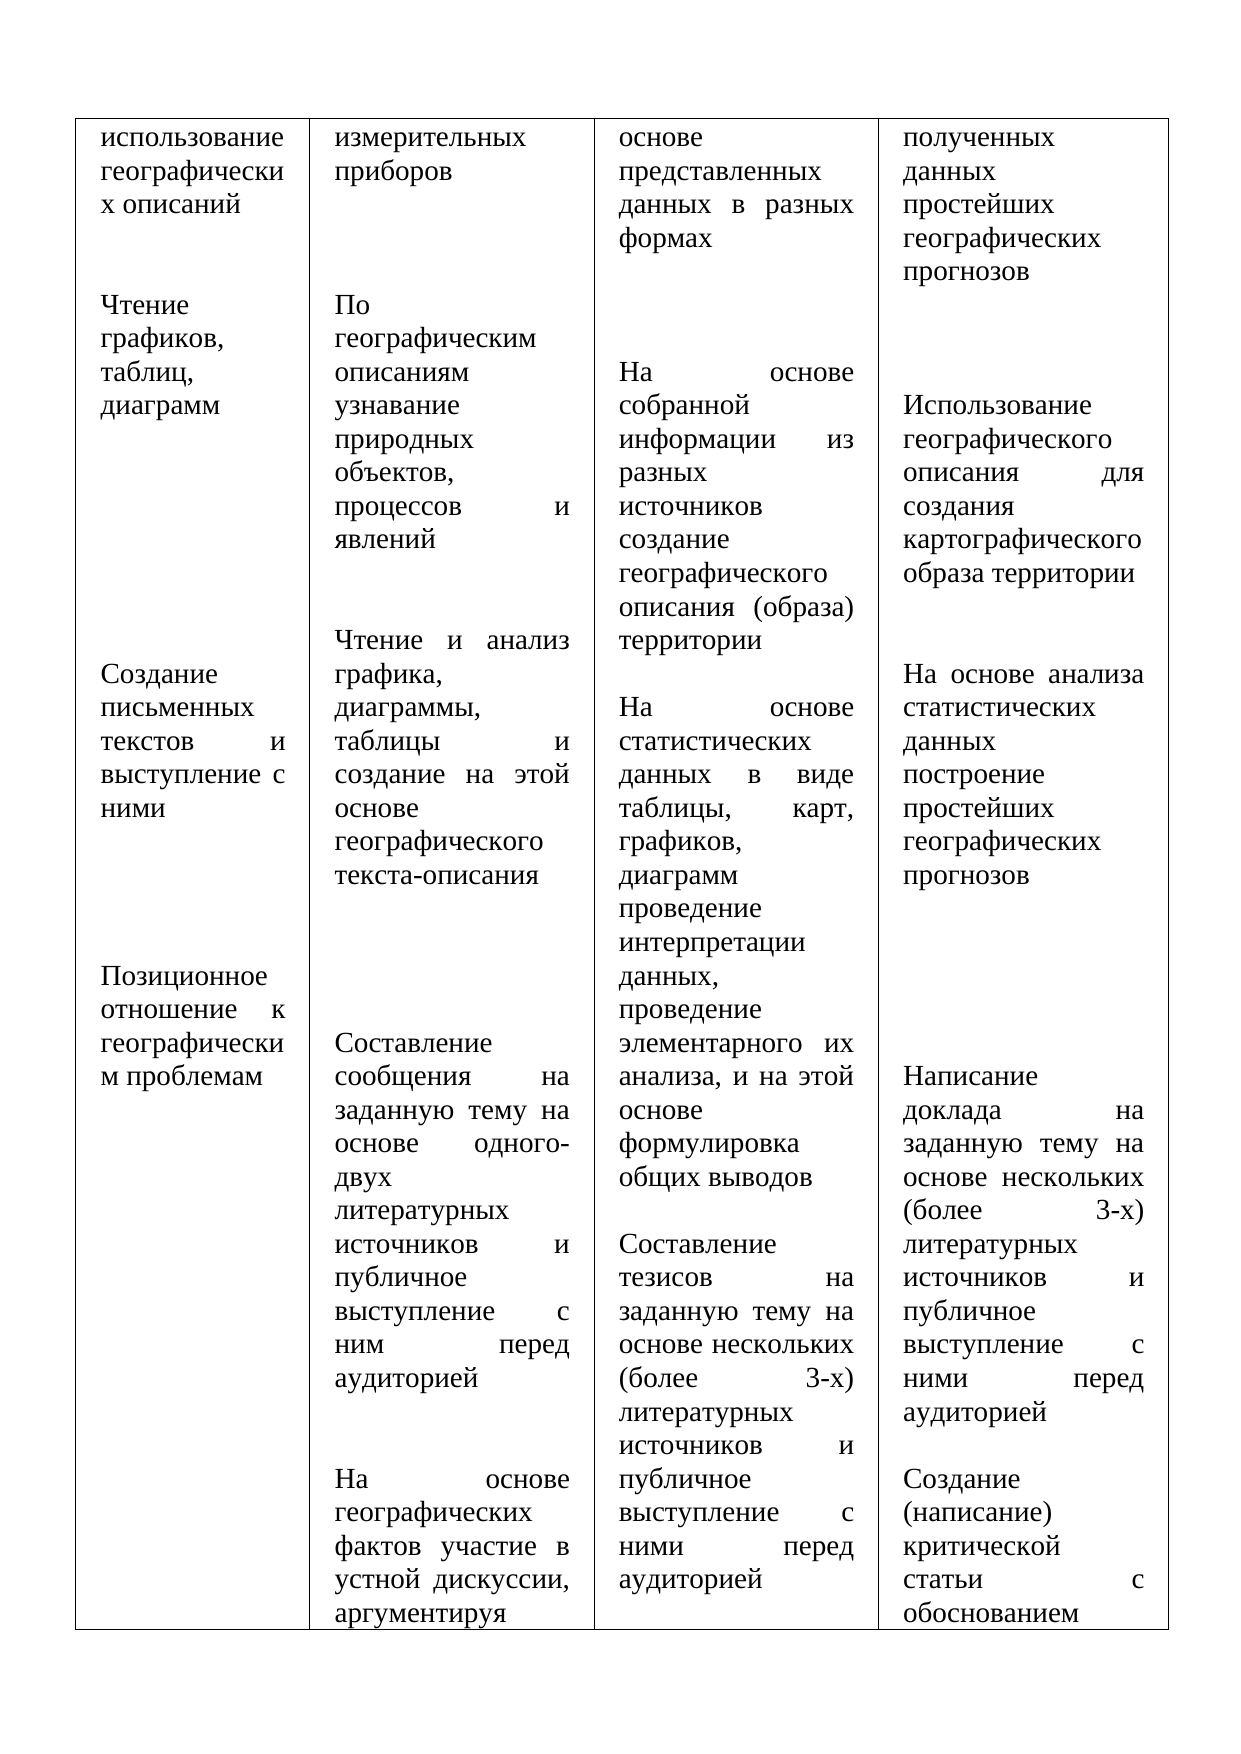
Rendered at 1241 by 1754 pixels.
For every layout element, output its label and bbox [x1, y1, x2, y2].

table_cell [879, 119, 1168, 1628]
table_cell [76, 119, 309, 1628]
table_cell [310, 119, 594, 1628]
table_cell [595, 119, 878, 1628]
